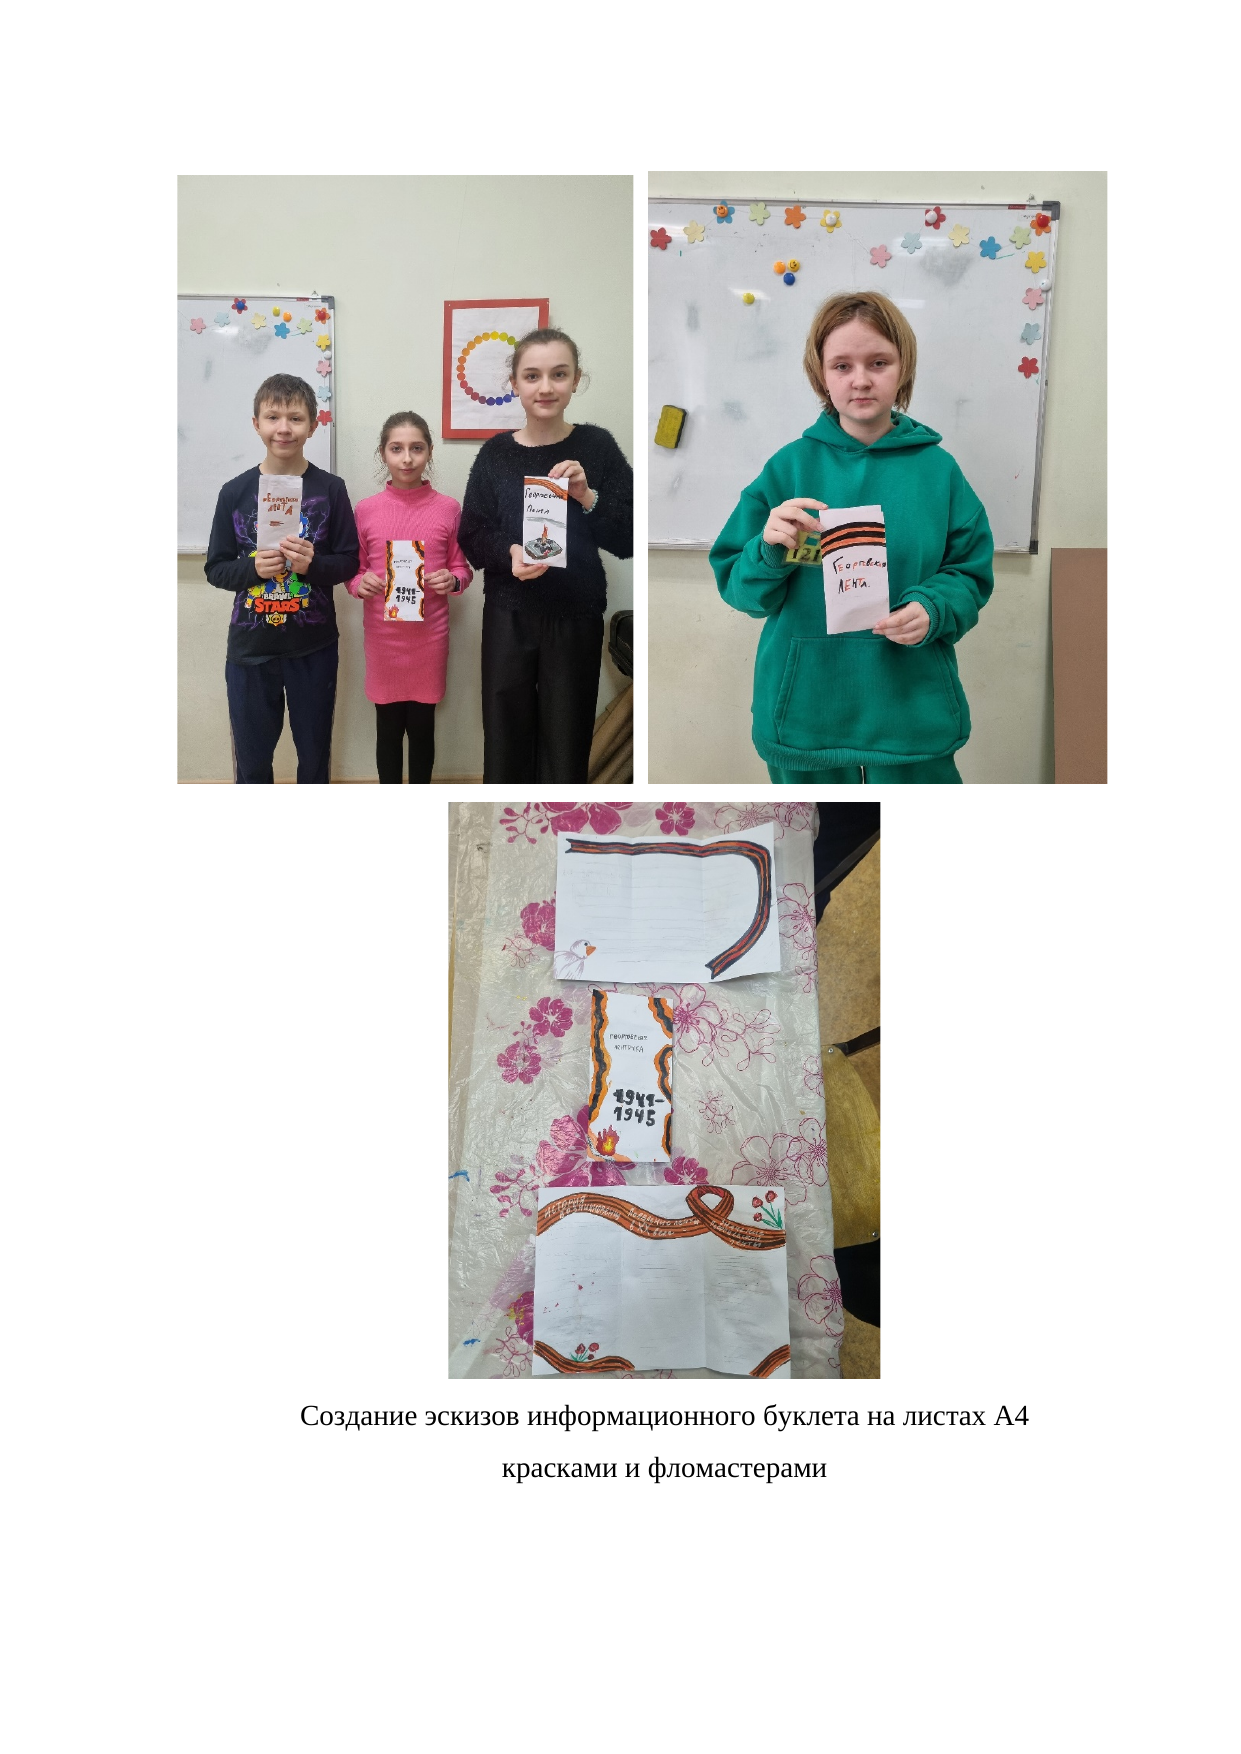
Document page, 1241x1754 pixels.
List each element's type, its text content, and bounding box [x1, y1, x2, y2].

text Создание эскизов информационного буклета на листах А4 [177, 1398, 1152, 1431]
picture [177, 175, 634, 784]
picture [648, 171, 1108, 784]
text красками и фломастерами [177, 1451, 1152, 1484]
picture [448, 802, 881, 1379]
